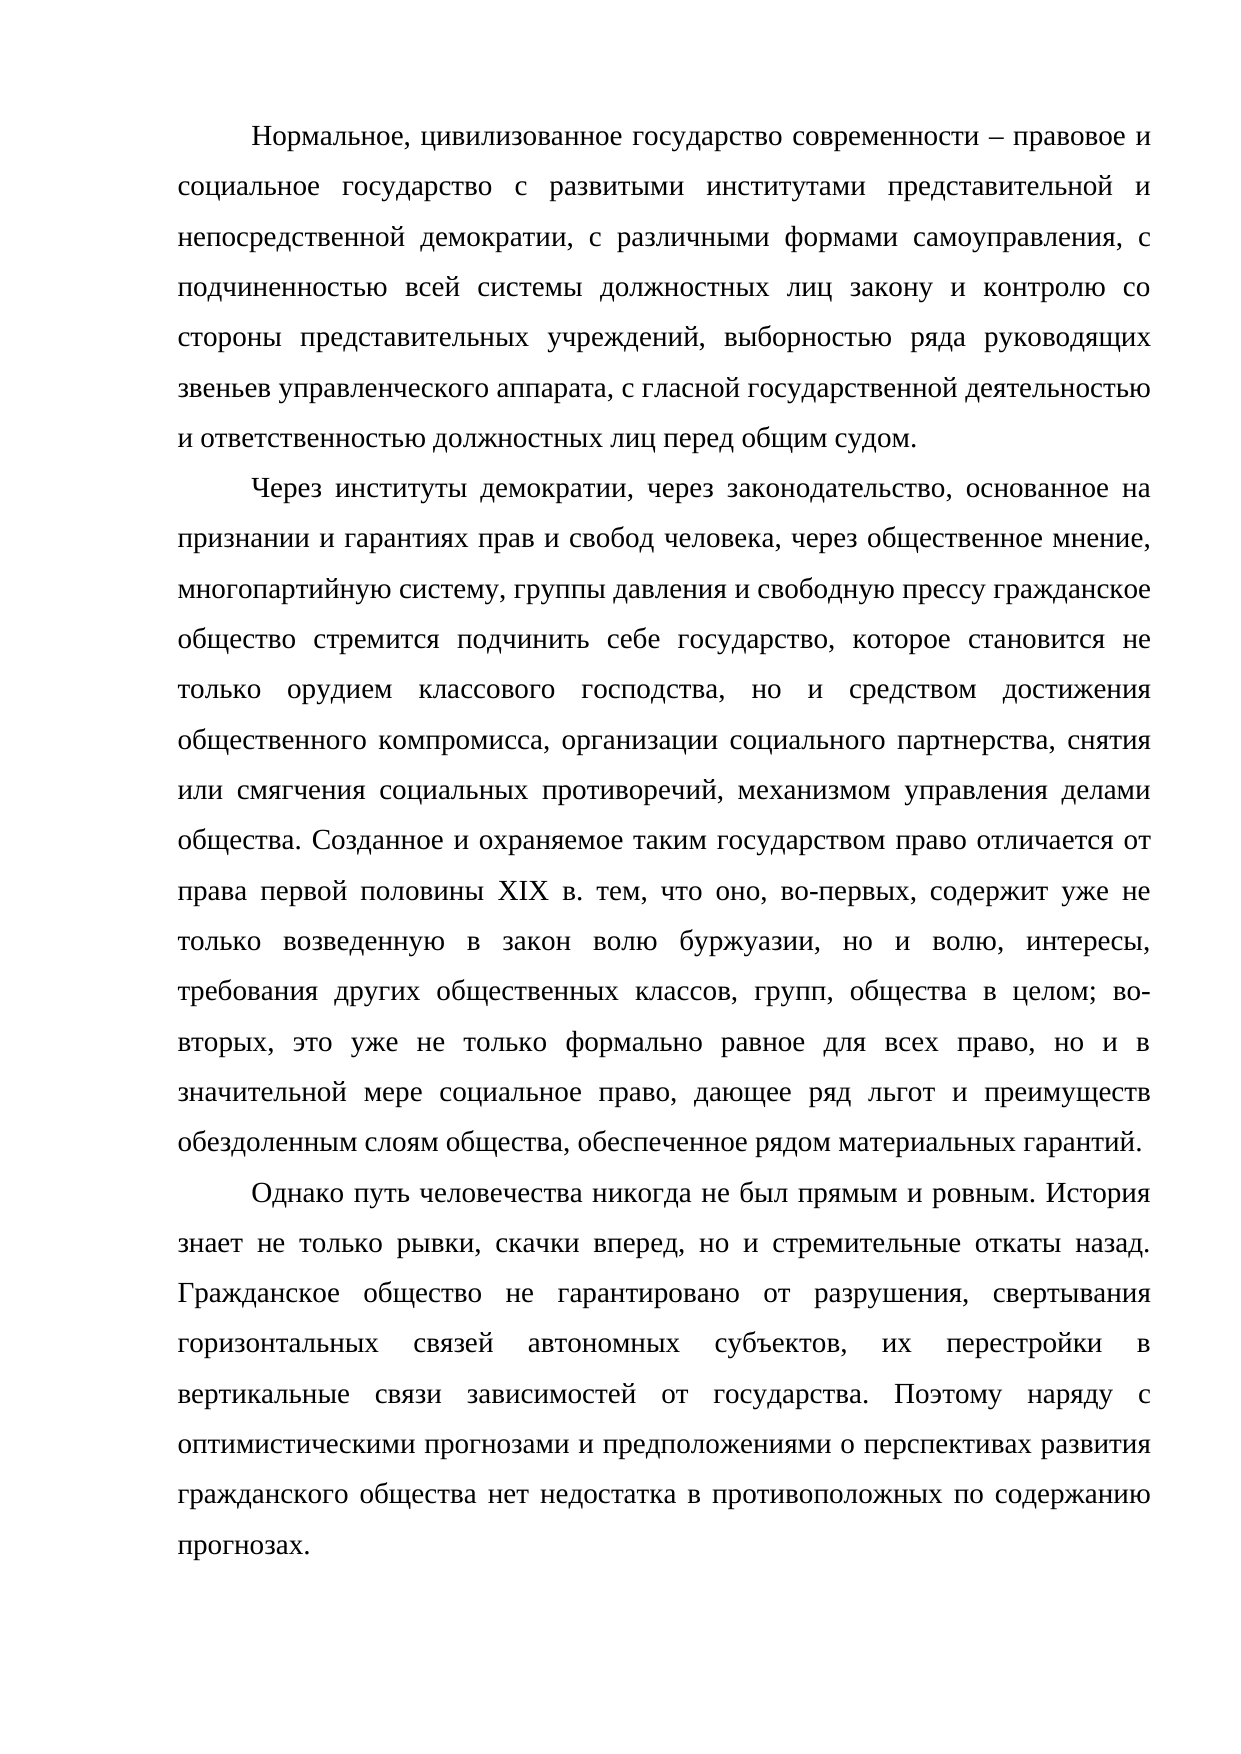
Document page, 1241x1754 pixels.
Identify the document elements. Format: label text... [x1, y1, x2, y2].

text Нормальное, цивилизованное государство современности – правовое и социальное государство с развитыми институтами представительной и непосредственной демократии, с различными формами самоуправления, с подчиненностью всей системы должностных лиц закону и контролю со стороны представительных учреждений, выборностью ряда руководящих звеньев управленческого аппарата, с гласной государственной деятельностью и ответственностью должностных лиц перед общим судом. [177, 118, 1152, 453]
text Однако путь человечества никогда не был прямым и ровным. История знает не только рывки, скачки вперед, но и стремительные откаты назад. Гражданское общество не гарантировано от разрушения, свертывания горизонтальных связей автономных субъектов, их перестройки в вертикальные связи зависимостей от государства. Поэтому наряду с оптимистическими прогнозами и предположениями о перспективах развития гражданского общества нет недостатка в противоположных по содержанию прогнозах. [177, 1175, 1152, 1560]
text Через институты демократии, через законодательство, основанное на признании и гарантиях прав и свобод человека, через общественное мнение, многопартийную систему, группы давления и свободную прессу гражданское общество стремится подчинить себе государство, которое становится не только орудием классового господства, но и средством достижения общественного компромисса, организации социального партнерства, снятия или смягчения социальных противоречий, механизмом управления делами общества. Созданное и охраняемое таким государством право отличается от права первой половины XIX в. тем, что оно, во-первых, содержит уже не только возведенную в закон волю буржуазии, но и волю, интересы, требования других общественных классов, групп, общества в целом; во-вторых, это уже не только формально равное для всех право, но и в значительной мере социальное право, дающее ряд льгот и преимуществ обездоленным слоям общества, обеспеченное рядом материальных гарантий. [177, 470, 1152, 1158]
